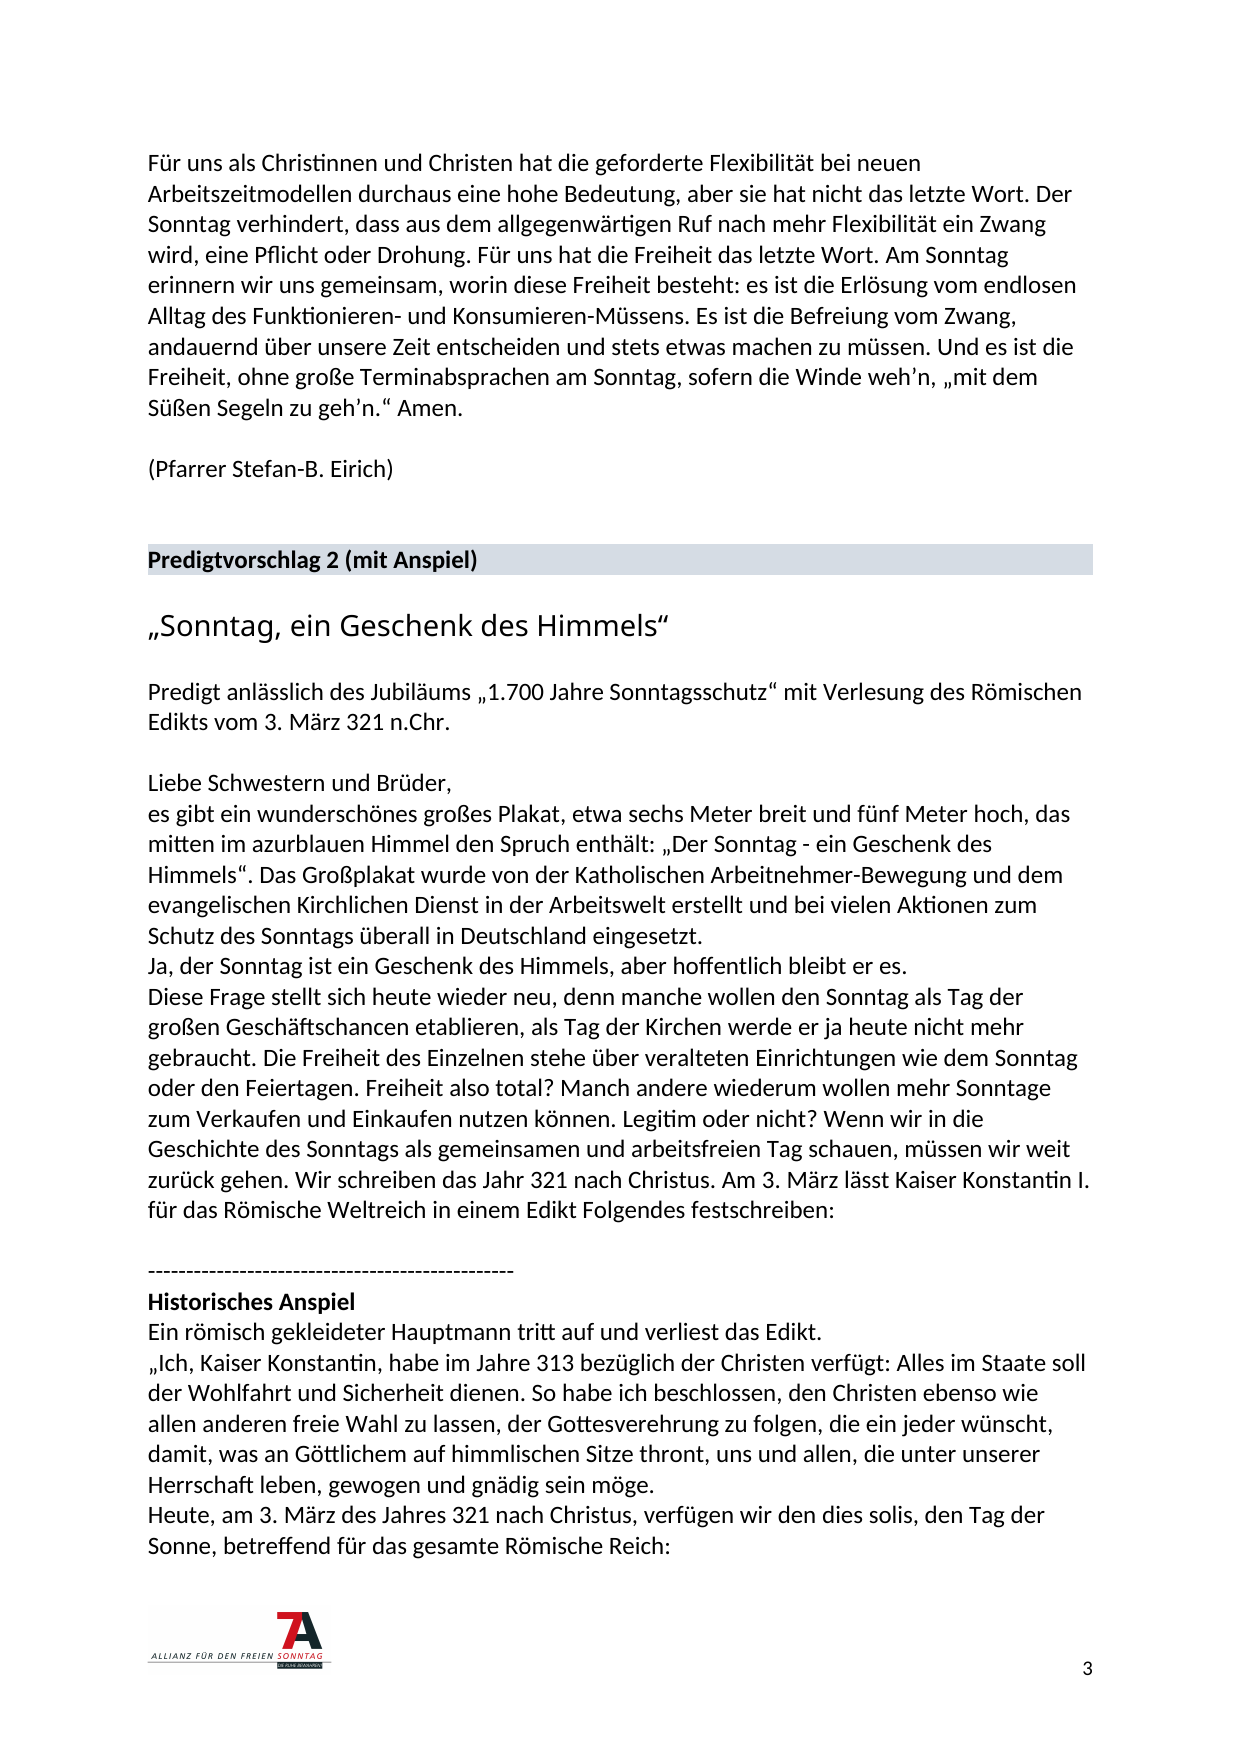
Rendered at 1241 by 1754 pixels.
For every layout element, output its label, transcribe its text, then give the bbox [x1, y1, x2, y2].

text Predigtvorschlag 2 (mit Anspiel) [148, 544, 1093, 575]
picture [147, 1605, 332, 1675]
text Heute, am 3. März des Jahres 321 nach Christus, verfügen wir den dies solis, den Tag der Sonne, betreffend für das gesamte Römische Reich: [148, 1500, 1093, 1561]
text es gibt ein wunderschönes großes Plakat, etwa sechs Meter breit und fünf Meter hoch, das mitten im azurblauen Himmel den Spruch enthält: „Der Sonntag - ein Geschenk des Himmels“. Das Großplakat wurde von der Katholischen Arbeitnehmer-Bewegung und dem evangelischen Kirchlichen Dienst in der Arbeitswelt erstellt und bei vielen Aktionen zum Schutz des Sonntags überall in Deutschland eingesetzt. [148, 798, 1093, 950]
text ------------------------------------------------ [148, 1256, 1093, 1286]
text (Pfarrer Stefan-B. Eirich) [148, 453, 1093, 483]
text „Ich, Kaiser Konstantin, habe im Jahre 313 bezüglich der Christen verfügt: Alles im Staate soll der Wohlfahrt und Sicherheit dienen. So habe ich beschlossen, den Christen ebenso wie allen anderen freie Wahl zu lassen, der Gottesverehrung zu folgen, die ein jeder wünscht, damit, was an Göttlichem auf himmlischen Sitze thront, uns und allen, die unter unserer Herrschaft leben, gewogen und gnädig sein möge. [148, 1347, 1093, 1500]
text Historisches Anspiel [148, 1286, 1093, 1317]
text „Sonntag, ein Geschenk des Himmels“ [148, 605, 1093, 645]
text Für uns als Christinnen und Christen hat die geforderte Flexibilität bei neuen Arbeitszeitmodellen durchaus eine hohe Bedeutung, aber sie hat nicht das letzte Wort. Der Sonntag verhindert, dass aus dem allgegenwärtigen Ruf nach mehr Flexibilität ein Zwang wird, eine Pflicht oder Drohung. Für uns hat die Freiheit das letzte Wort. Am Sonntag erinnern wir uns gemeinsam, worin diese Freiheit besteht: es ist die Erlösung vom endlosen Alltag des Funktionieren- und Konsumieren-Müssens. Es ist die Befreiung vom Zwang, andauernd über unsere Zeit entscheiden und stets etwas machen zu müssen. Und es ist die Freiheit, ohne große Terminabsprachen am Sonntag, sofern die Winde weh’n, „mit dem Süßen Segeln zu geh’n.“ Amen. [148, 148, 1093, 422]
text Ja, der Sonntag ist ein Geschenk des Himmels, aber hoffentlich bleibt er es. [148, 950, 1093, 981]
text Diese Frage stellt sich heute wieder neu, denn manche wollen den Sonntag als Tag der großen Geschäftschancen etablieren, als Tag der Kirchen werde er ja heute nicht mehr gebraucht. Die Freiheit des Einzelnen stehe über veralteten Einrichtungen wie dem Sonntag oder den Feiertagen. Freiheit also total? Manch andere wiederum wollen mehr Sonntage zum Verkaufen und Einkaufen nutzen können. Legitim oder nicht? Wenn wir in die Geschichte des Sonntags als gemeinsamen und arbeitsfreien Tag schauen, müssen wir weit zurück gehen. Wir schreiben das Jahr 321 nach Christus. Am 3. März lässt Kaiser Konstantin I. für das Römische Weltreich in einem Edikt Folgendes festschreiben: [148, 981, 1093, 1225]
text Predigt anlässlich des Jubiläums „1.700 Jahre Sonntagsschutz“ mit Verlesung des Römischen Edikts vom 3. März 321 n.Chr. [148, 676, 1093, 737]
text Ein römisch gekleideter Hauptmann tritt auf und verliest das Edikt. [148, 1317, 1093, 1347]
text Liebe Schwestern und Brüder, [148, 767, 1093, 798]
